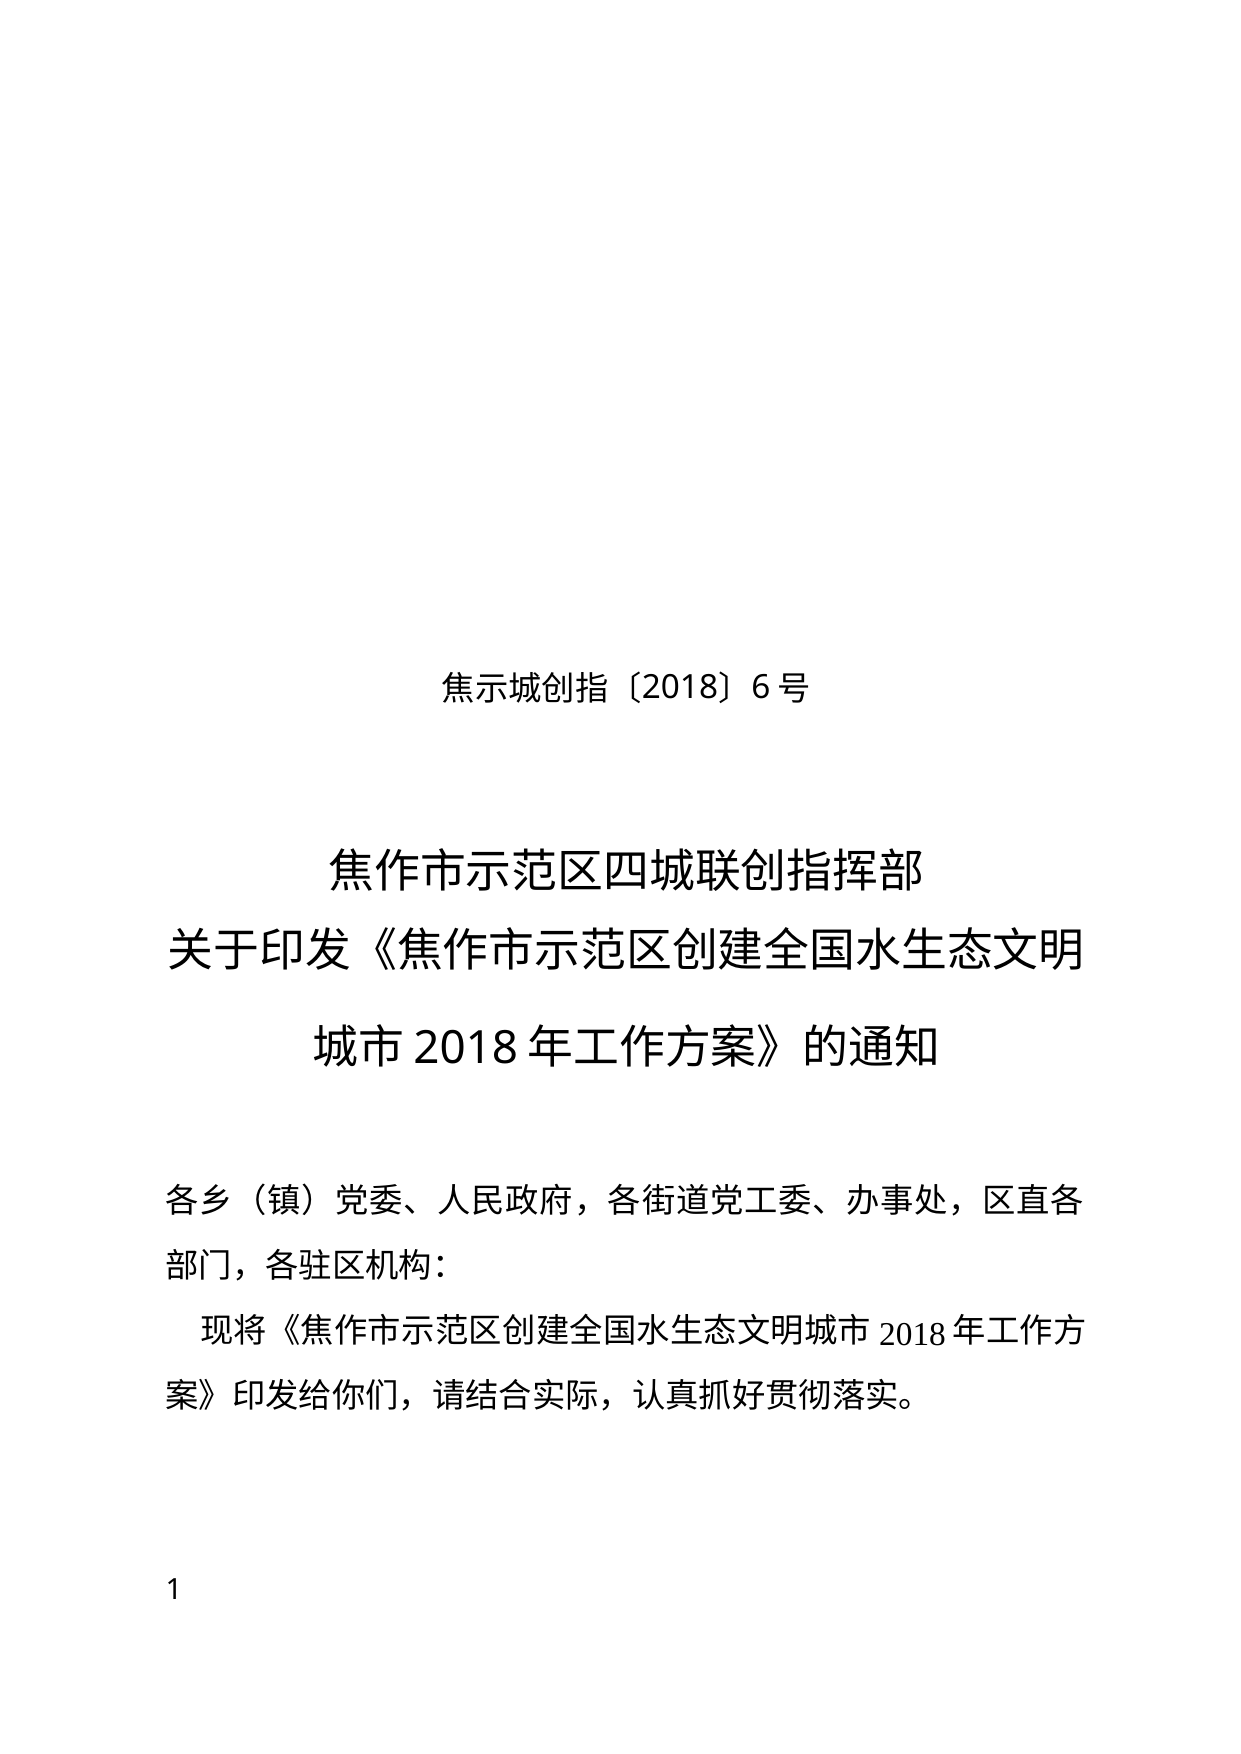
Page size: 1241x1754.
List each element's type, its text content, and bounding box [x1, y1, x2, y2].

text 关于印发《焦作市示范区创建全国水生态文明城市2018年工作方案》的通知 [165, 897, 1087, 1092]
text 焦示城创指〔2018〕6号 [165, 656, 1087, 716]
text 现将《焦作市示范区创建全国水生态文明城市2018年工作方案》印发给你们，请结合实际，认真抓好贯彻落实。 [165, 1287, 1087, 1417]
text 焦作市示范区四城联创指挥部 [165, 837, 1087, 897]
text 各乡（镇）党委、人民政府，各街道党工委、办事处，区直各部门，各驻区机构： [165, 1157, 1087, 1287]
